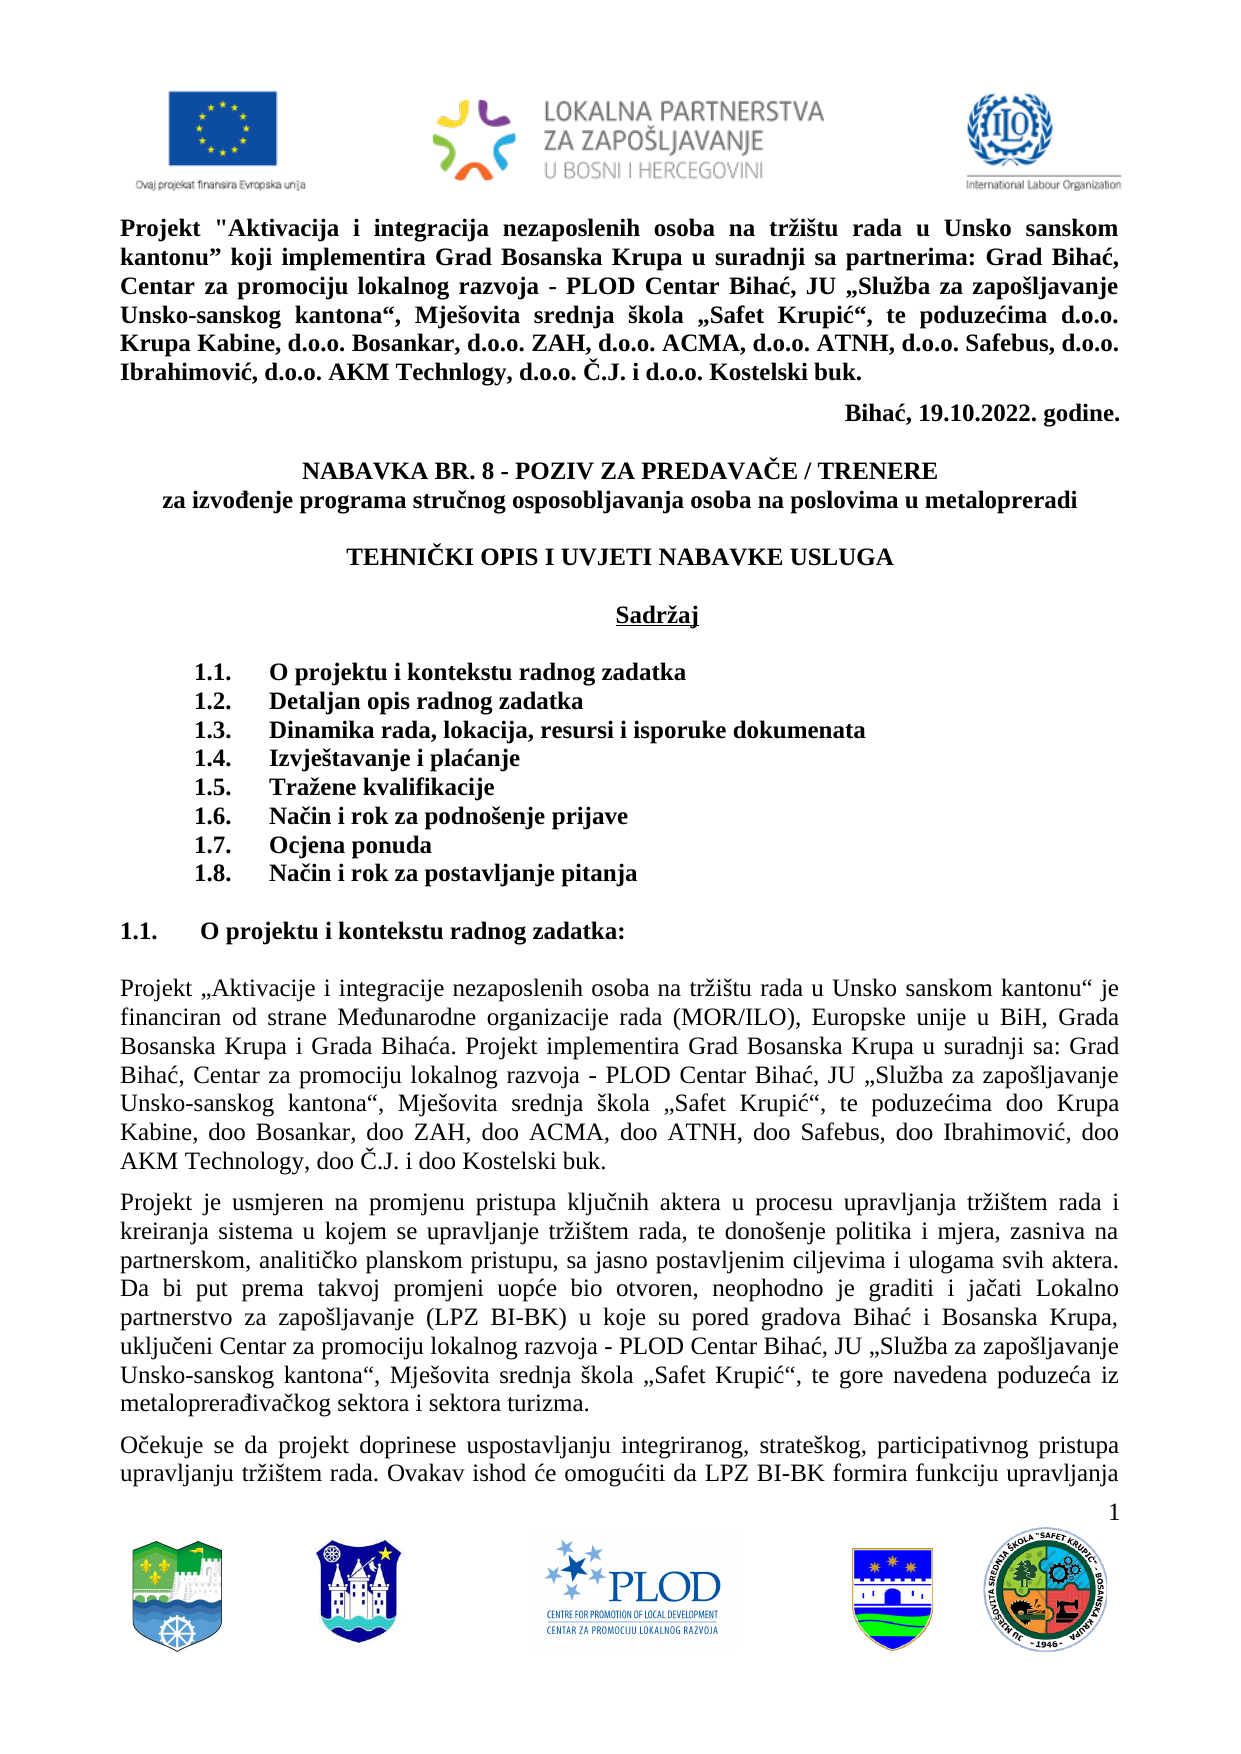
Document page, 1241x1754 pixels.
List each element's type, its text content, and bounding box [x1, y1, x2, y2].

list O projektu i kontekstu radnog zadatka: [120, 916, 1120, 945]
picture [983, 1527, 1108, 1652]
list Izvještavanje i plaćanje [194, 743, 1120, 772]
text TEHNIČKI OPIS I UVJETI NABAVKE USLUGA [120, 542, 1120, 571]
picture [132, 1541, 222, 1652]
list Ocjena ponuda [194, 830, 1120, 858]
text Projekt „Aktivacije i integracije nezaposlenih osoba na tržištu rada u Unsko sanskom kantonu“ je financiran od strane Međunarodne organizacije rada (MOR/ILO), Europske unije u BiH, Grada Bosanska Krupa i Grada Bihaća. Projekt implementira Grad Bosanska Krupa u suradnji sa: Grad Bihać, Centar za promociju lokalnog razvoja - PLOD Centar Bihać, JU „Služba za zapošljavanje Unsko-sanskog kantona“, Mješovita srednja škola „Safet Krupić“, te poduzećima doo Krupa Kabine, doo Bosankar, doo ZAH, doo ACMA, doo ATNH, doo Safebus, doo Ibrahimović, doo AKM Technology, doo Č.J. i doo Kostelski buk. [120, 973, 1120, 1175]
text Sadržaj [120, 600, 1120, 628]
list Način i rok za postavljanje pitanja [194, 858, 1120, 887]
picture [530, 1526, 740, 1652]
text Projekt je usmjeren na promjenu pristupa ključnih aktera u procesu upravljanja tržištem rada i kreiranja sistema u kojem se upravljanje tržištem rada, te donošenje politika i mjera, zasniva na partnerskom, analitičko planskom pristupu, sa jasno postavljenim ciljevima i ulogama svih aktera. Da bi put prema takvoj promjeni uopće bio otvoren, neophodno je graditi i jačati Lokalno partnerstvo za zapošljavanje (LPZ BI-BK) u koje su pored gradova Bihać i Bosanska Krupa, uključeni Centar za promociju lokalnog razvoja - PLOD Centar Bihać, JU „Služba za zapošljavanje Unsko-sanskog kantona“, Mješovita srednja škola „Safet Krupić“, te gore navedena poduzeća iz metaloprerađivačkog sektora i sektora turizma. [120, 1187, 1120, 1417]
list Način i rok za podnošenje prijave [194, 801, 1120, 830]
list O projektu i kontekstu radnog zadatka [194, 657, 1120, 686]
picture [265, 1533, 456, 1652]
list Detaljan opis radnog zadatka [194, 686, 1120, 715]
text NABAVKA BR. 8 - POZIV ZA PREDAVAČE / TRENERE [120, 456, 1120, 485]
list Dinamika rada, lokacija, resursi i isporuke dokumenata [194, 715, 1120, 743]
text Bihać, 19.10.2022. godine. [120, 398, 1120, 427]
list Tražene kvalifikacije [194, 772, 1120, 801]
picture [120, 73, 1137, 214]
picture [852, 1547, 934, 1652]
text za izvođenje programa stručnog osposobljavanja osoba na poslovima u metalopreradi [120, 485, 1120, 513]
